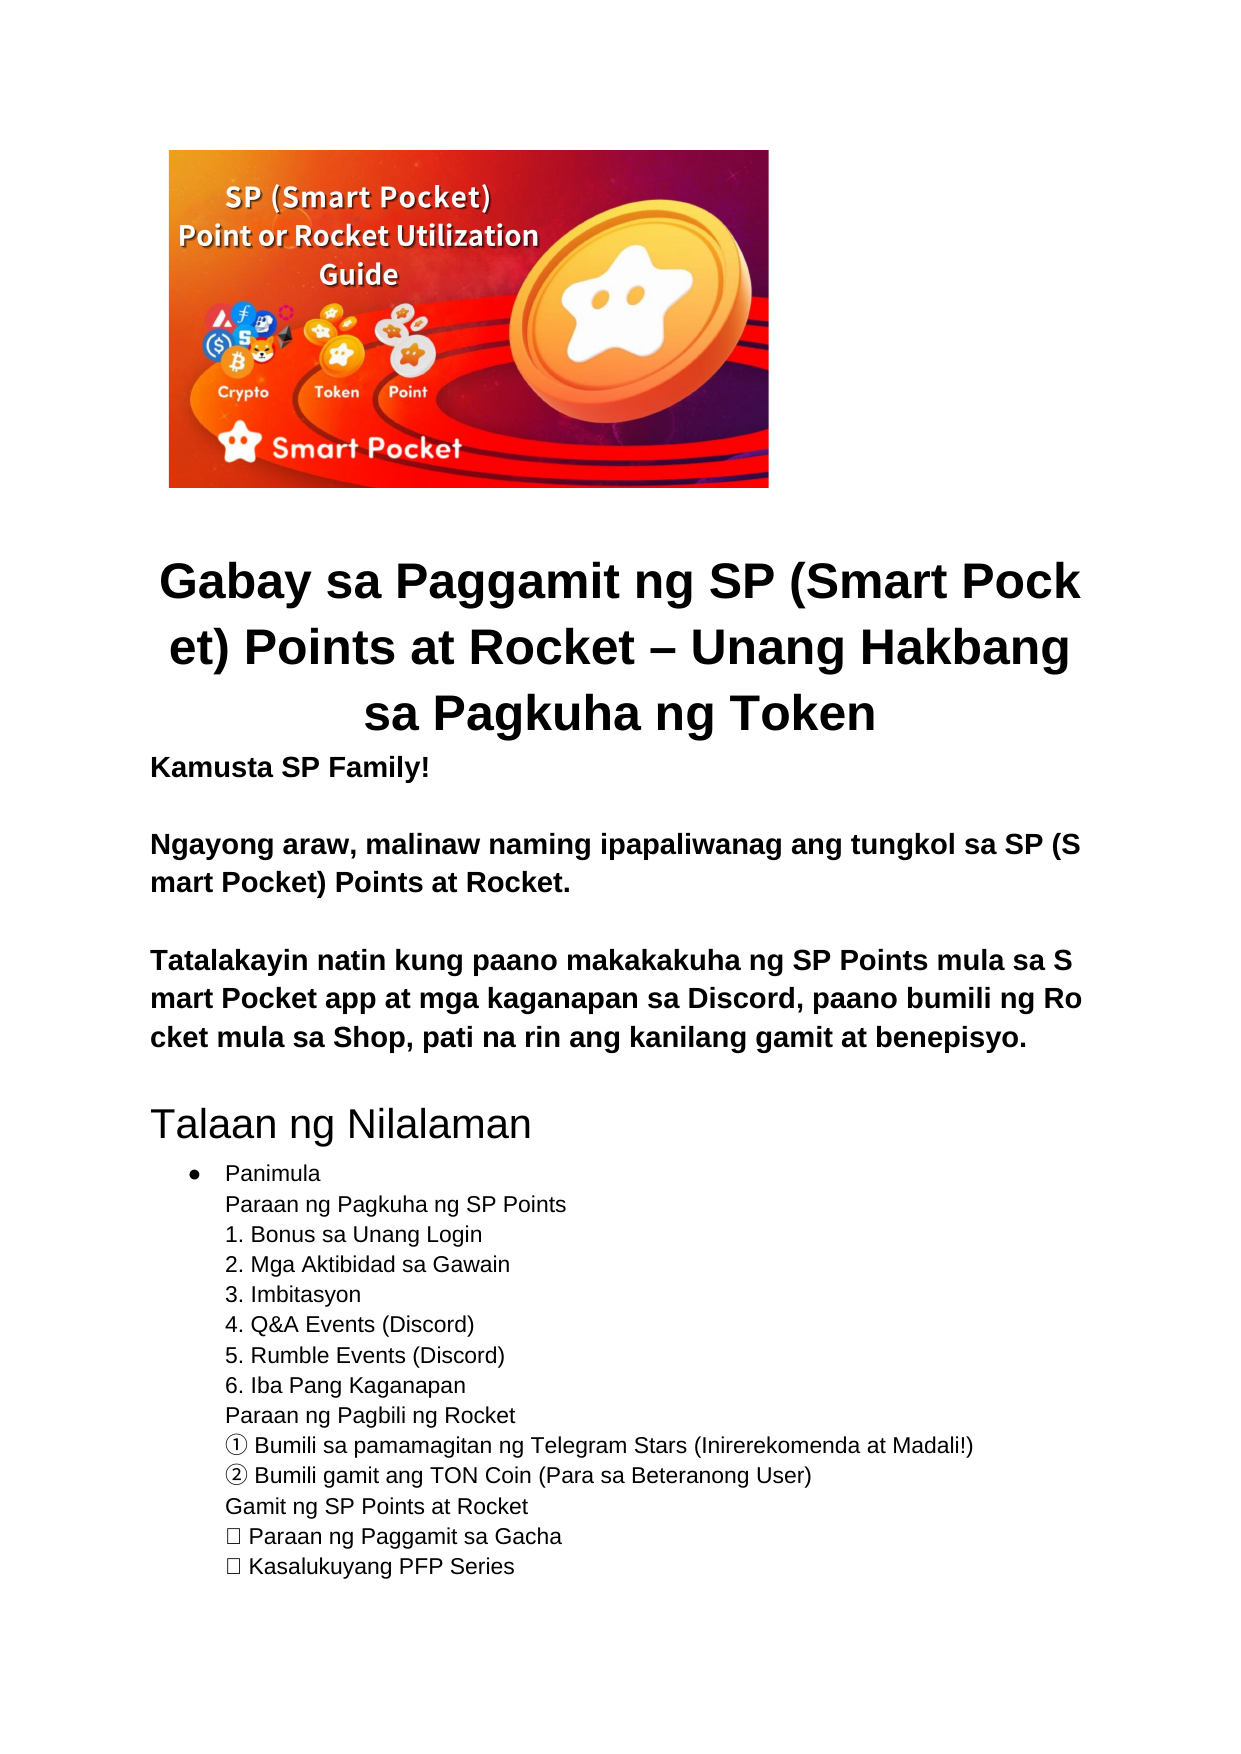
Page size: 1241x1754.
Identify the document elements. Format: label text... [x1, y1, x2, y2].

subtitle Talaan ng Nilalaman [150, 1100, 1090, 1148]
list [187, 1160, 1090, 1579]
text Kamusta SP Family! Ngayong araw, malinaw naming ipapaliwanag ang tungkol sa SP (Smart Pocket) Points at Rocket. Tatalakayin natin kung paano makakakuha ng SP Points mula sa Smart Pocket app at mga kaganapan sa Discord, paano bumili ng Rocket mula sa Shop, pati na rin ang kanilang gamit at benepisyo. [150, 750, 1090, 1053]
picture [168, 150, 769, 488]
text Gabay sa Paggamit ng SP (Smart Pocket) Points at Rocket – Unang Hakbang sa Pagkuha ng Token [150, 552, 1090, 741]
